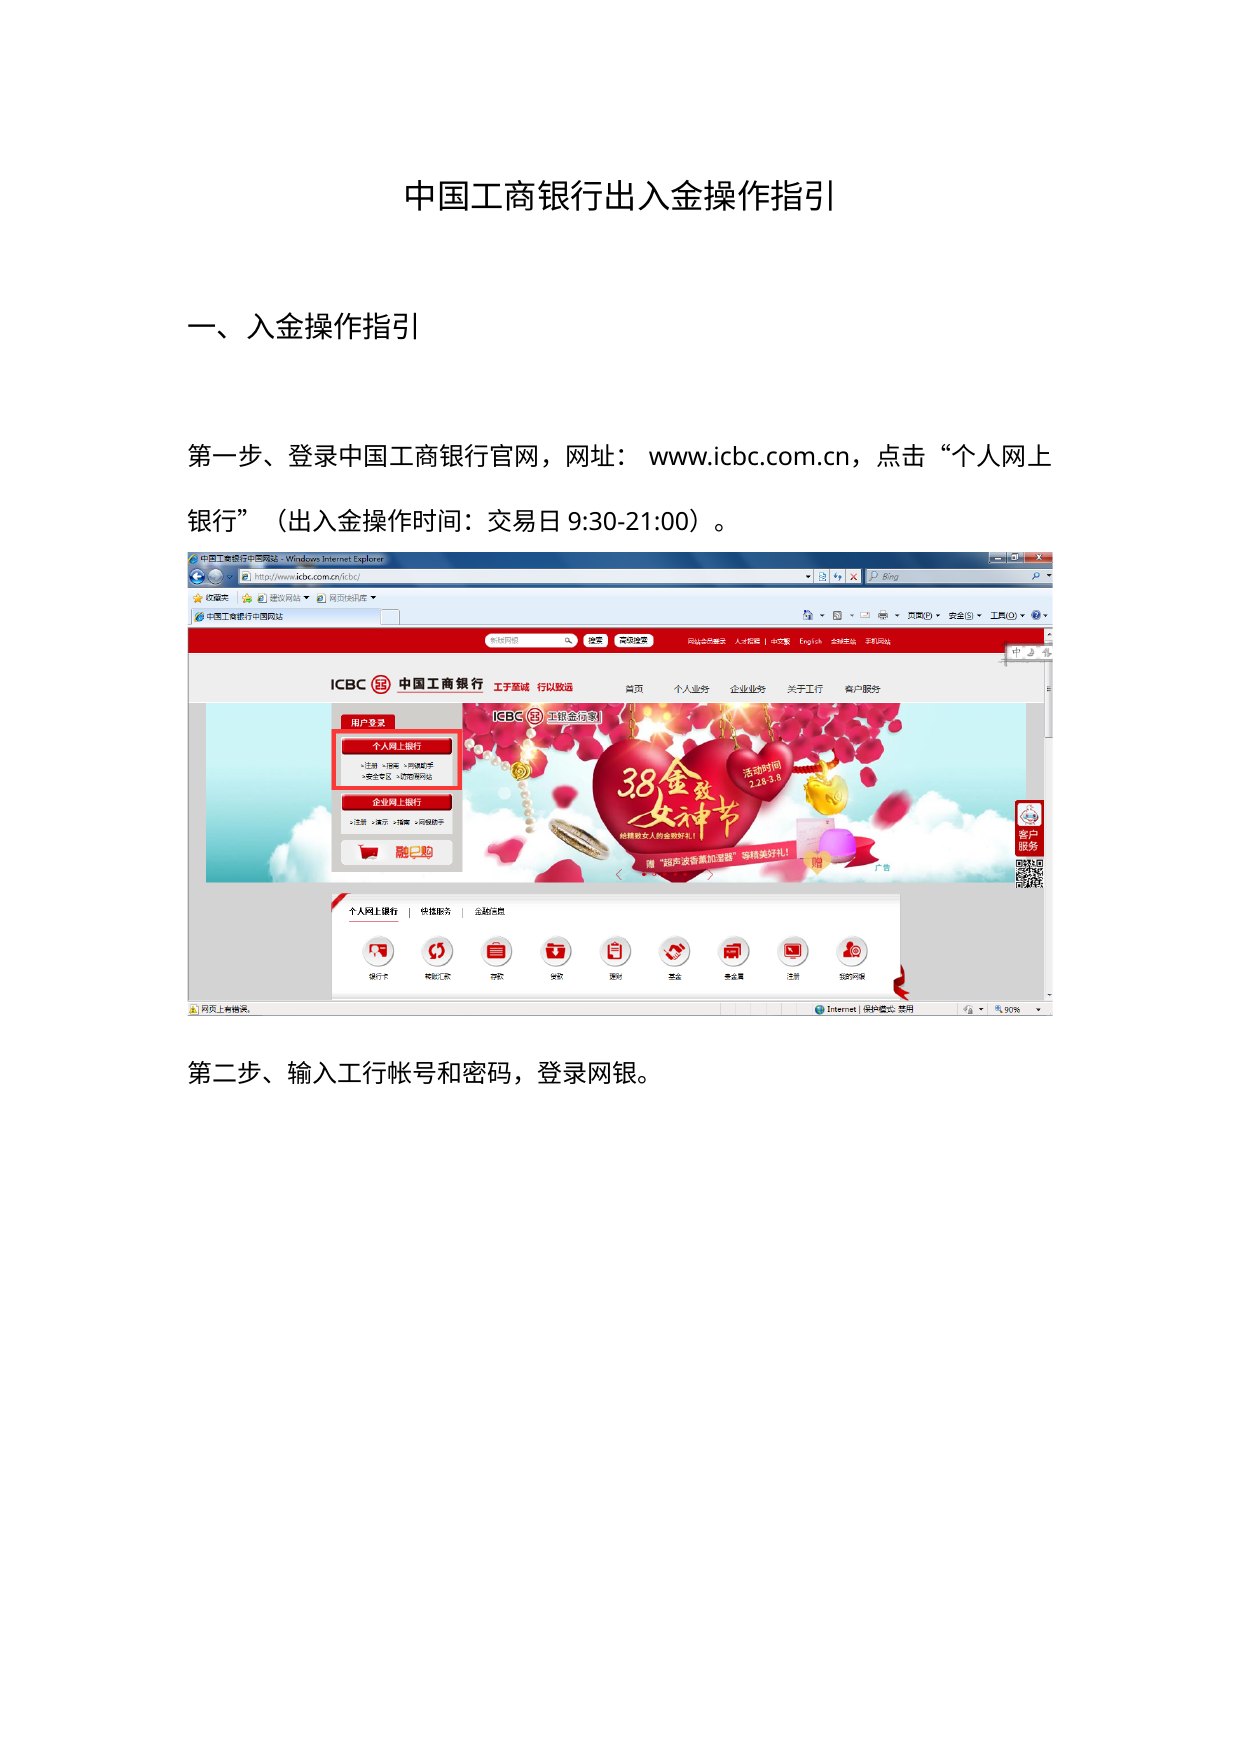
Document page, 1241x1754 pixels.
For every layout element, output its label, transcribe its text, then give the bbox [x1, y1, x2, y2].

text 中国工商银行出入金操作指引 [187, 162, 1053, 227]
text 第一步、登录中国工商银行官网，网址： www.icbc.com.cn，点击“个人网上银行”（出入金操作时间：交易日9:30-21:00）。 [187, 422, 1053, 552]
picture [187, 552, 1053, 1016]
text 一、入金操作指引 [187, 292, 1053, 357]
text 第二步、输入工行帐号和密码，登录网银。 [187, 1039, 1053, 1104]
